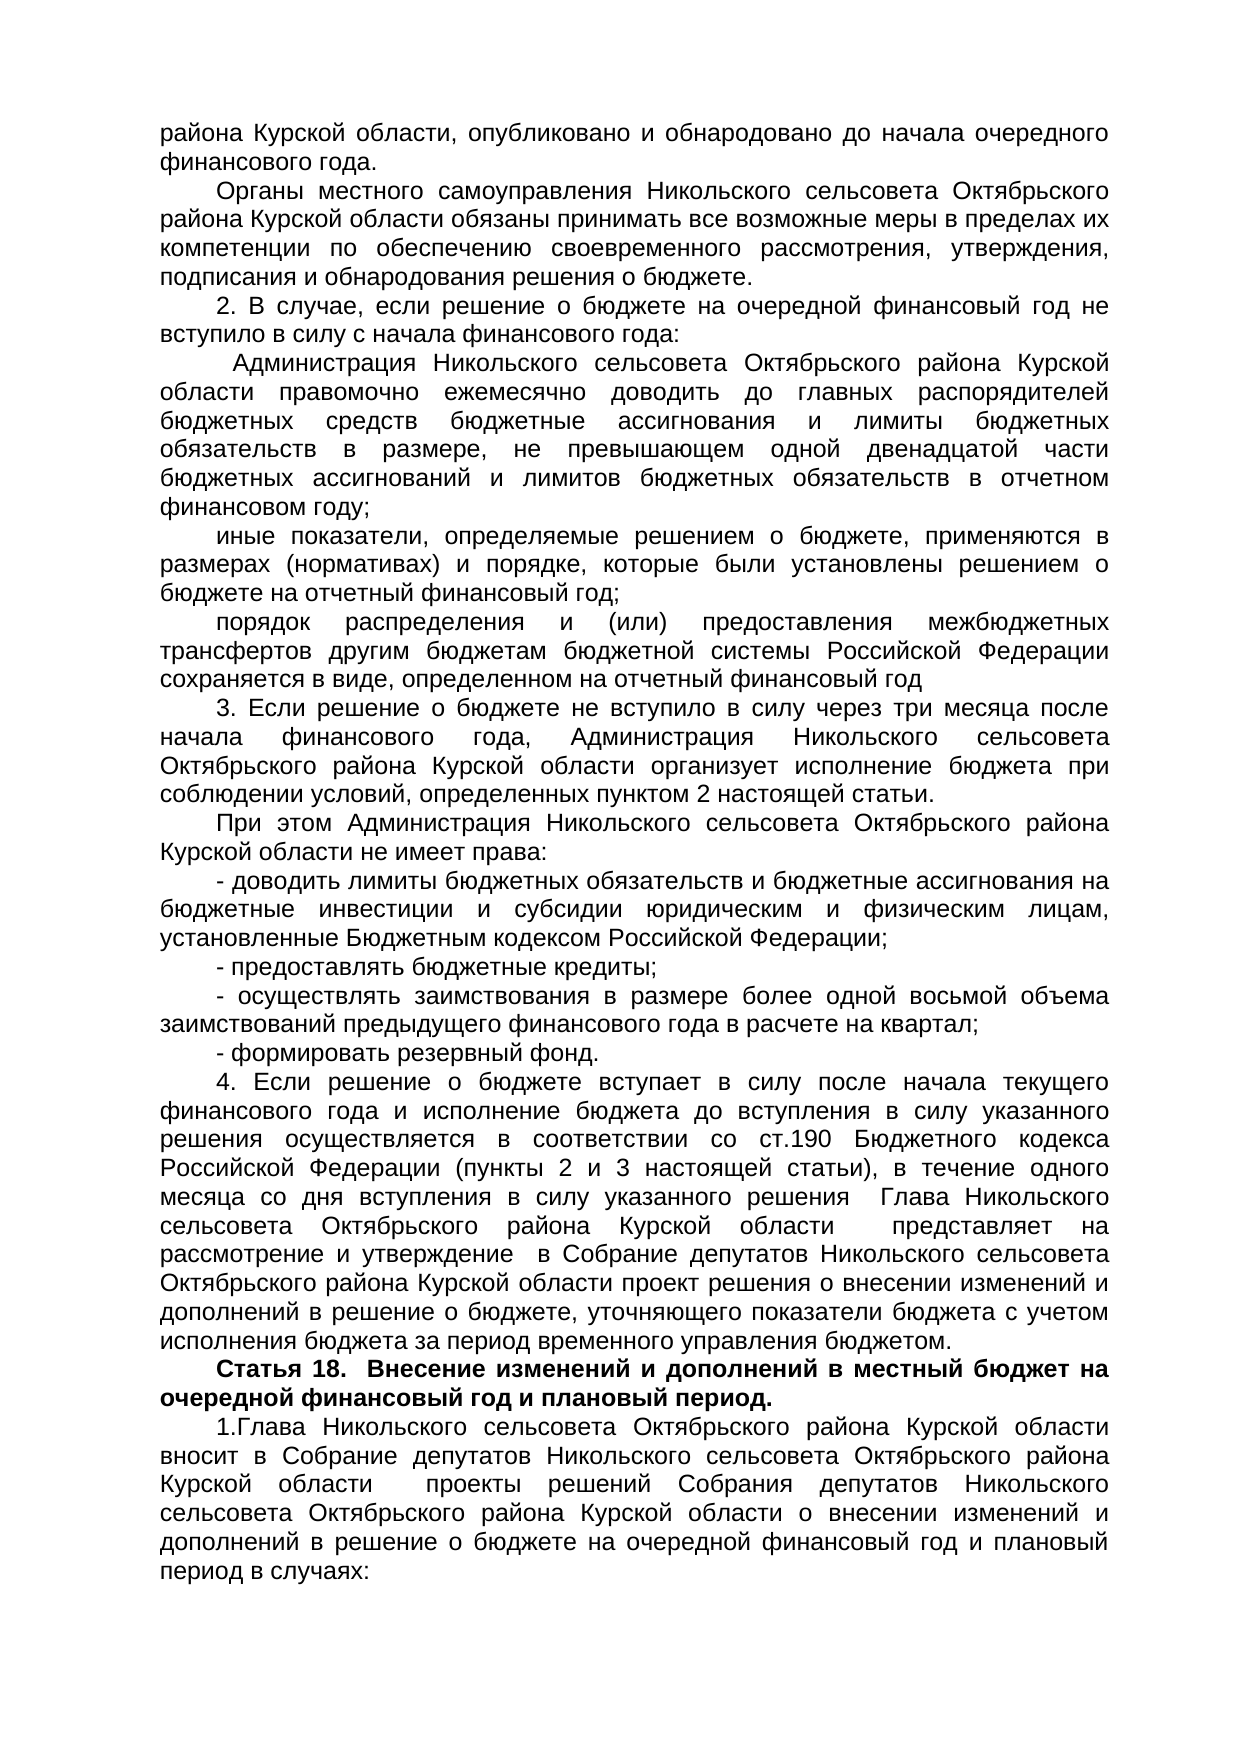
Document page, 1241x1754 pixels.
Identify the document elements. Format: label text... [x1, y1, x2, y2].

text иные показатели, определяемые решением о бюджете, применяются в размерах (нормативах) и порядке, которые были установлены решением о бюджете на отчетный финансовый год; [159, 521, 1110, 607]
text 3. Если решение о бюджете не вступило в силу через три месяца после начала финансового года, Администрация Никольского сельсовета Октябрьского района Курской области организует исполнение бюджета при соблюдении условий, определенных пунктом 2 настоящей статьи. [159, 693, 1110, 808]
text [159, 118, 1110, 176]
text 4. Если решение о бюджете вступает в силу после начала текущего финансового года и исполнение бюджета до вступления в силу указанного решения осуществляется в соответствии со ст.190 Бюджетного кодекса Российской Федерации (пункты 2 и 3 настоящей статьи), в течение одного месяца со дня вступления в силу указанного решения Глава Никольского сельсовета Октябрьского района Курской области представляет на рассмотрение и утверждение в Собрание депутатов Никольского сельсовета Октябрьского района Курской области проект решения о внесении изменений и дополнений в решение о бюджете, уточняющего показатели бюджета с учетом исполнения бюджета за период временного управления бюджетом. [159, 1067, 1110, 1354]
text - формировать резервный фонд. [159, 1038, 1110, 1067]
text 2. В случае, если решение о бюджете на очередной финансовый год не вступило в силу с начала финансового года: [159, 291, 1110, 348]
text Статья 18. Внесение изменений и дополнений в местный бюджет на очередной финансовый год и плановый период. [159, 1354, 1110, 1412]
text Администрация Никольского сельсовета Октябрьского района Курской области правомочно ежемесячно доводить до главных распорядителей бюджетных средств бюджетные ассигнования и лимиты бюджетных обязательств в размере, не превышающем одной двенадцатой части бюджетных ассигнований и лимитов бюджетных обязательств в отчетном финансовом году; [159, 348, 1110, 521]
text - доводить лимиты бюджетных обязательств и бюджетные ассигнования на бюджетные инвестиции и субсидии юридическим и физическим лицам, установленные Бюджетным кодексом Российской Федерации; [159, 866, 1110, 952]
text 1.Глава Никольского сельсовета Октябрьского района Курской области вносит в Собрание депутатов Никольского сельсовета Октябрьского района Курской области проекты решений Собрания депутатов Никольского сельсовета Октябрьского района Курской области о внесении изменений и дополнений в решение о бюджете на очередной финансовый год и плановый период в случаях: [159, 1412, 1110, 1584]
text При этом Администрация Никольского сельсовета Октябрьского района Курской области не имеет права: [159, 808, 1110, 866]
text - осуществлять заимствования в размере более одной восьмой объема заимствований предыдущего финансового года в расчете на квартал; [159, 981, 1110, 1038]
text Органы местного самоуправления Никольского сельсовета Октябрьского района Курской области обязаны принимать все возможные меры в пределах их компетенции по обеспечению своевременного рассмотрения, утверждения, подписания и обнародования решения о бюджете. [159, 176, 1110, 291]
text - предоставлять бюджетные кредиты; [159, 952, 1110, 981]
text порядок распределения и (или) предоставления межбюджетных трансфертов другим бюджетам бюджетной системы Российской Федерации сохраняется в виде, определенном на отчетный финансовый год [159, 607, 1110, 693]
